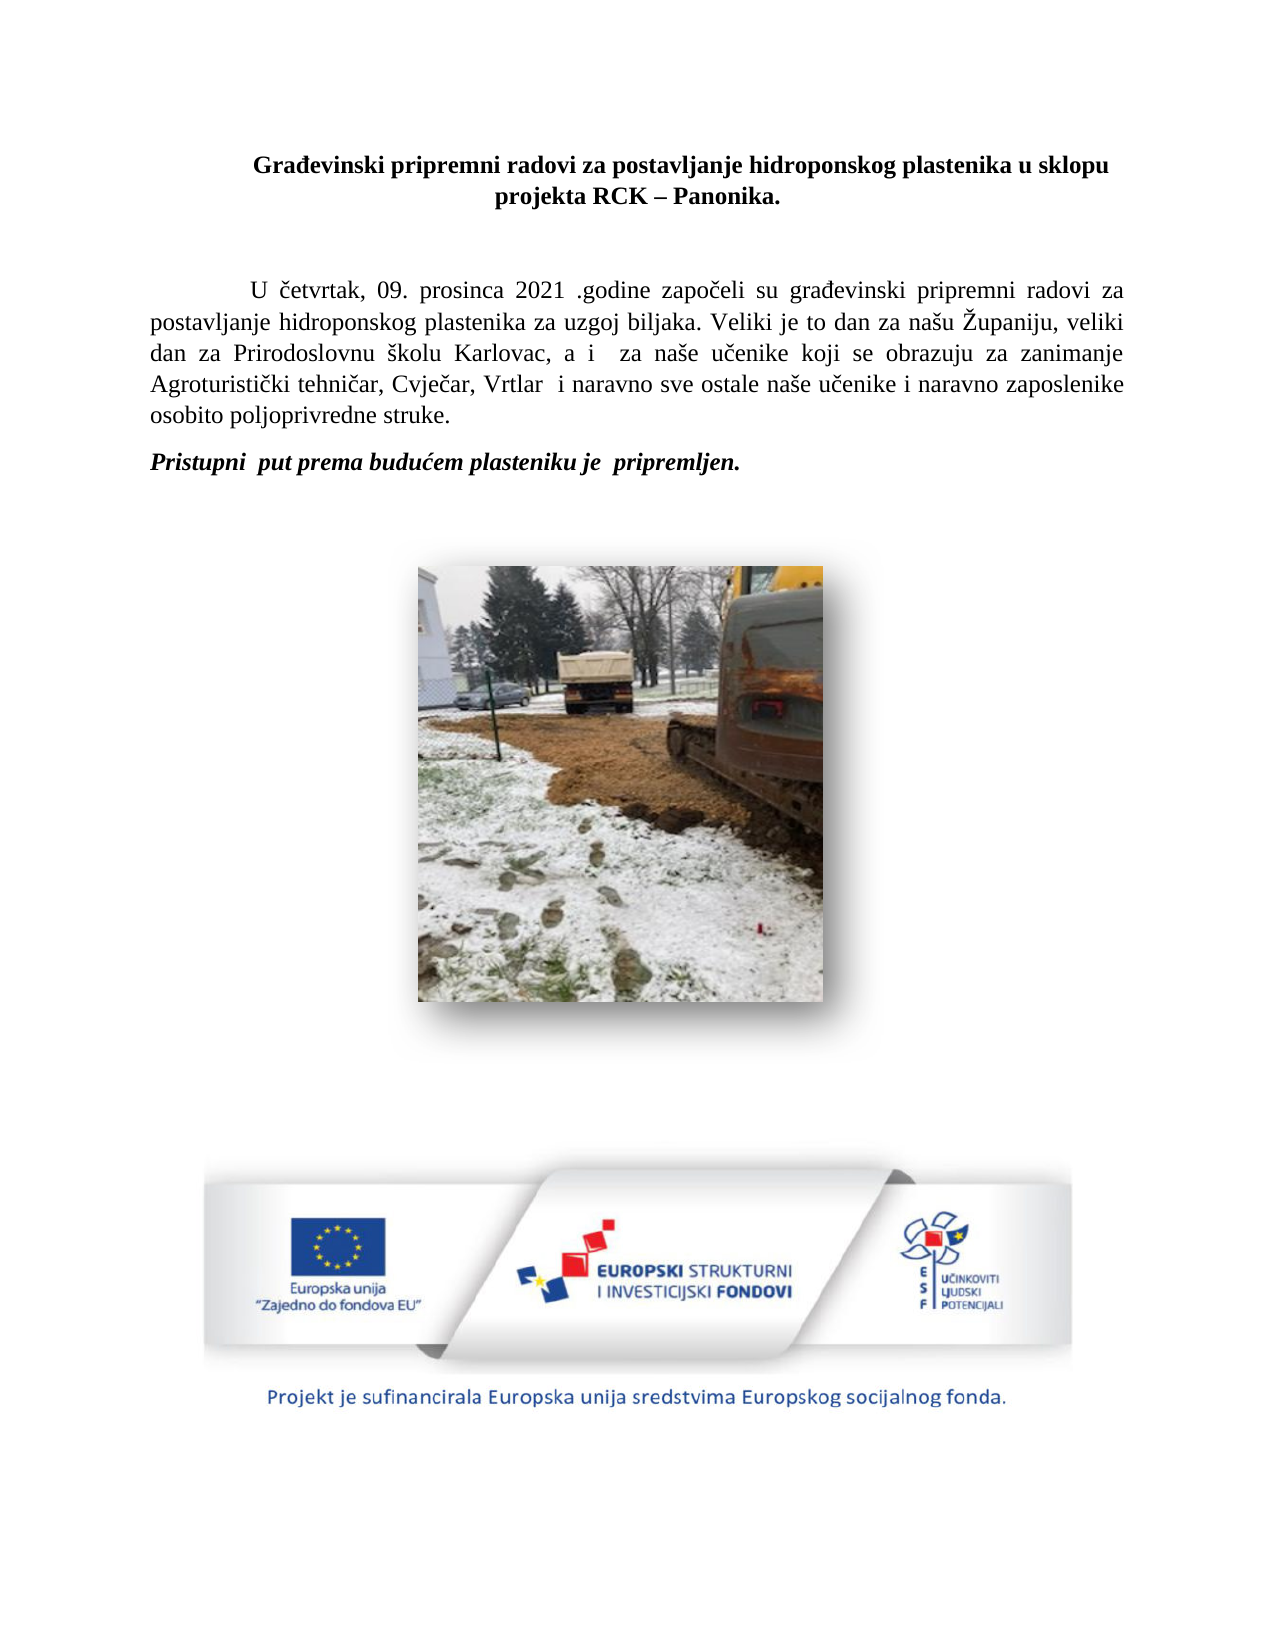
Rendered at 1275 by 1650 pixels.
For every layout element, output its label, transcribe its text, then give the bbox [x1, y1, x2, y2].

picture [418, 566, 823, 1002]
text Pristupni put prema budućem plasteniku je pripremljen. [150, 447, 1125, 476]
text U četvrtak, 09. prosinca 2021 .godine započeli su građevinski pripremni radovi za postavljanje hidroponskog plastenika za uzgoj biljaka. Veliki je to dan za našu Županiju, veliki dan za Prirodoslovnu školu Karlovac, a i za naše učenike koji se obrazuju za zanimanje Agroturistički tehničar, Cvječar, Vrtlar i naravno sve ostale naše učenike i naravno zaposlenike osobito poljoprivredne struke. [150, 276, 1125, 428]
text Građevinski pripremni radovi za postavljanje hidroponskog plastenika u sklopu projekta RCK – Panonika. [150, 150, 1125, 210]
picture [150, 1126, 1125, 1421]
